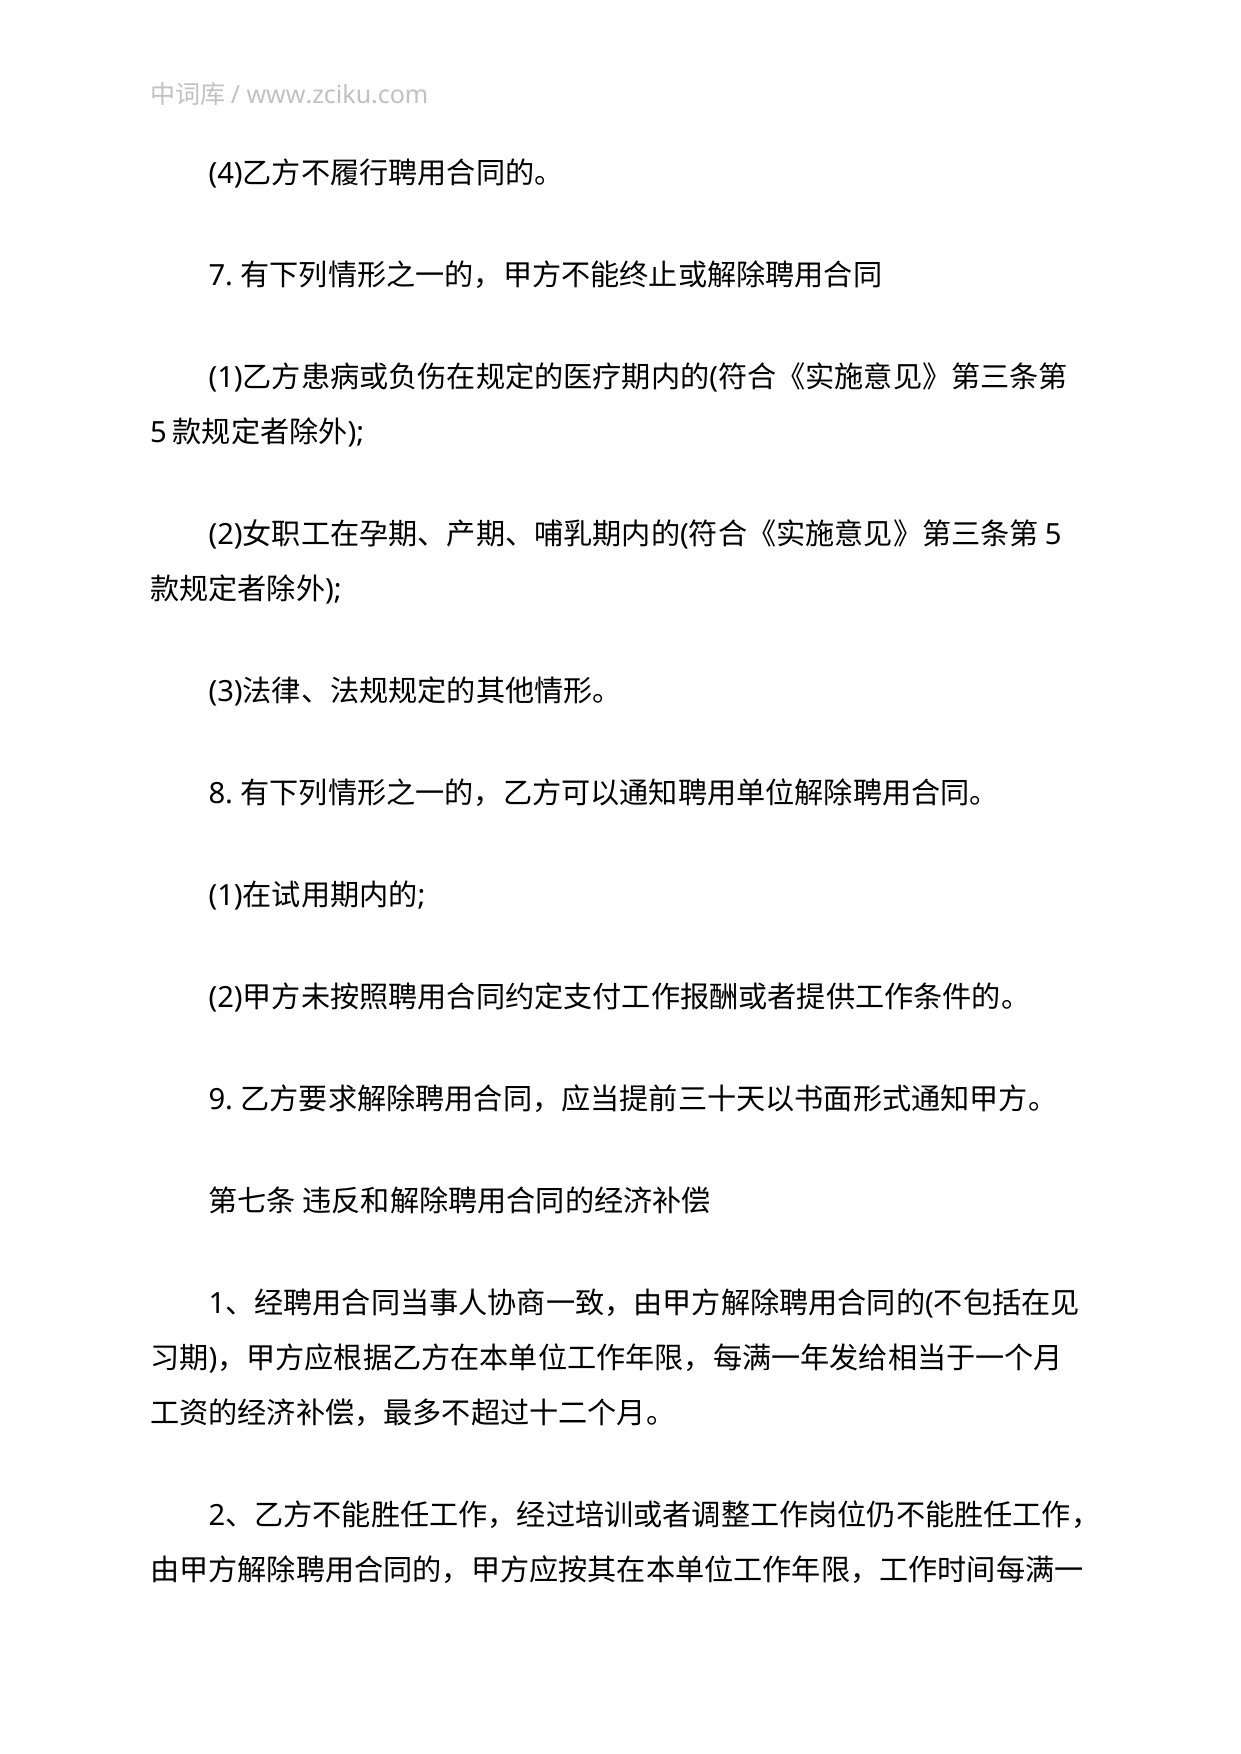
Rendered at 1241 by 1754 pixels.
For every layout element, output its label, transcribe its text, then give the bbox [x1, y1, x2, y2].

text 1、经聘用合同当事人协商一致，由甲方解除聘用合同的(不包括在见习期)，甲方应根据乙方在本单位工作年限，每满一年发给相当于一个月工资的经济补偿，最多不超过十二个月。 [150, 1279, 1090, 1432]
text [150, 1491, 1090, 1589]
text (3)法律、法规规定的其他情形。 [150, 668, 1090, 710]
text 7. 有下列情形之一的，甲方不能终止或解除聘用合同 [150, 252, 1090, 294]
text (1)在试用期内的; [150, 872, 1090, 914]
text (4)乙方不履行聘用合同的。 [150, 150, 1090, 192]
text 第七条 违反和解除聘用合同的经济补偿 [150, 1178, 1090, 1220]
text (2)甲方未按照聘用合同约定支付工作报酬或者提供工作条件的。 [150, 974, 1090, 1016]
text 9. 乙方要求解除聘用合同，应当提前三十天以书面形式通知甲方。 [150, 1076, 1090, 1118]
text (2)女职工在孕期、产期、哺乳期内的(符合《实施意见》第三条第5款规定者除外); [150, 511, 1090, 608]
text (1)乙方患病或负伤在规定的医疗期内的(符合《实施意见》第三条第5款规定者除外); [150, 354, 1090, 451]
text 8. 有下列情形之一的，乙方可以通知聘用单位解除聘用合同。 [150, 770, 1090, 812]
